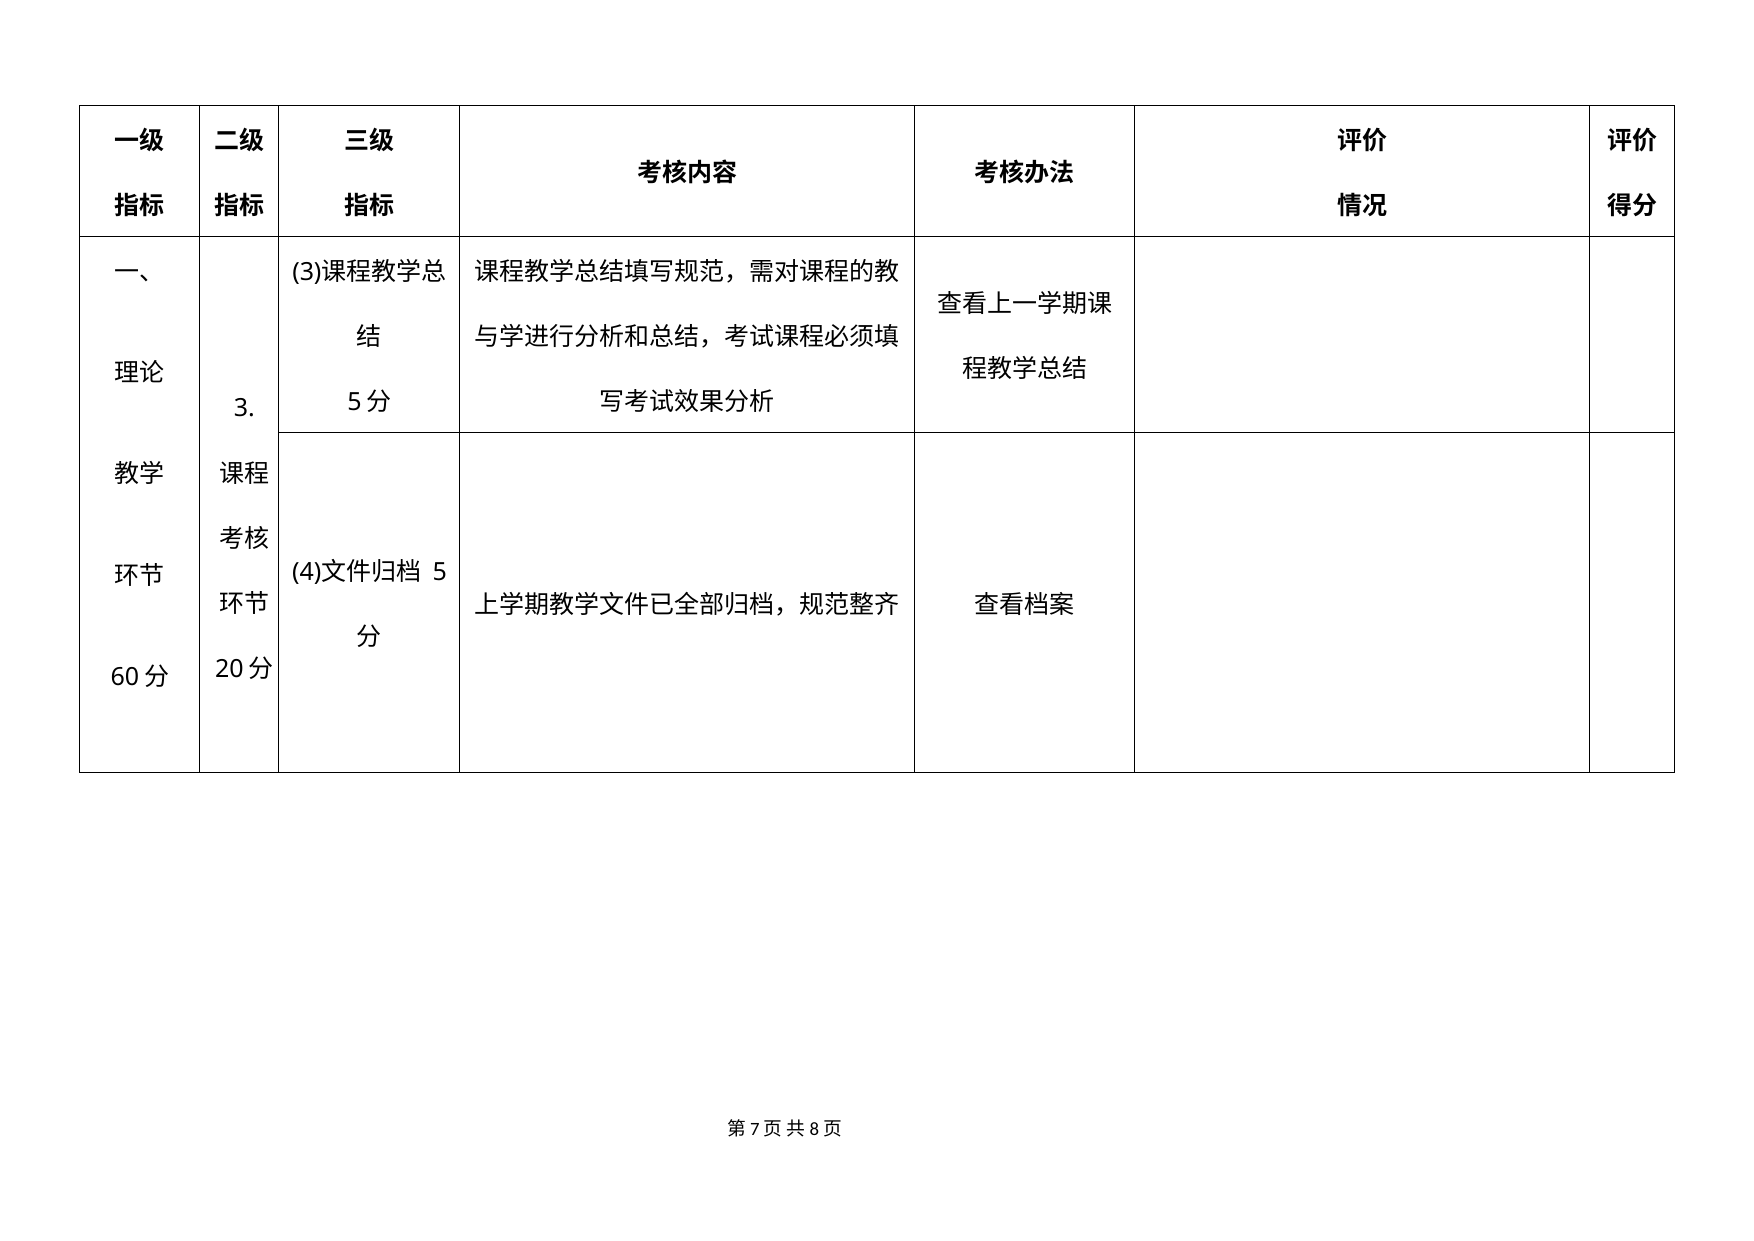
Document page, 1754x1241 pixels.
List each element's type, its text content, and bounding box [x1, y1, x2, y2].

table_cell 一级 指标 [80, 106, 199, 236]
table_cell [1590, 237, 1674, 432]
table_cell [1135, 237, 1589, 432]
table_cell (4)文件归档 5分 [279, 433, 459, 772]
table_cell 一、 理论 教学 环节 60分 [80, 237, 199, 772]
table_cell 评价 情况 [1135, 106, 1589, 236]
table_cell 考核办法 [915, 106, 1134, 236]
table_cell [1590, 433, 1674, 772]
table_cell 考核内容 [460, 106, 914, 236]
table_cell 查看上一学期课程教学总结 [915, 237, 1134, 432]
table_cell (3)课程教学总结 5分 [279, 237, 459, 432]
table_cell 3. 课程考核环节 20分 [200, 237, 278, 772]
table_cell 评价 得分 [1590, 106, 1674, 236]
table_cell 三级 指标 [279, 106, 459, 236]
table_cell 查看档案 [915, 433, 1134, 772]
table_cell 二级 指标 [200, 106, 278, 236]
table_cell 课程教学总结填写规范，需对课程的教与学进行分析和总结，考试课程必须填写考试效果分析 [460, 237, 914, 432]
table_cell [1135, 433, 1589, 772]
table_cell 上学期教学文件已全部归档，规范整齐 [460, 433, 914, 772]
